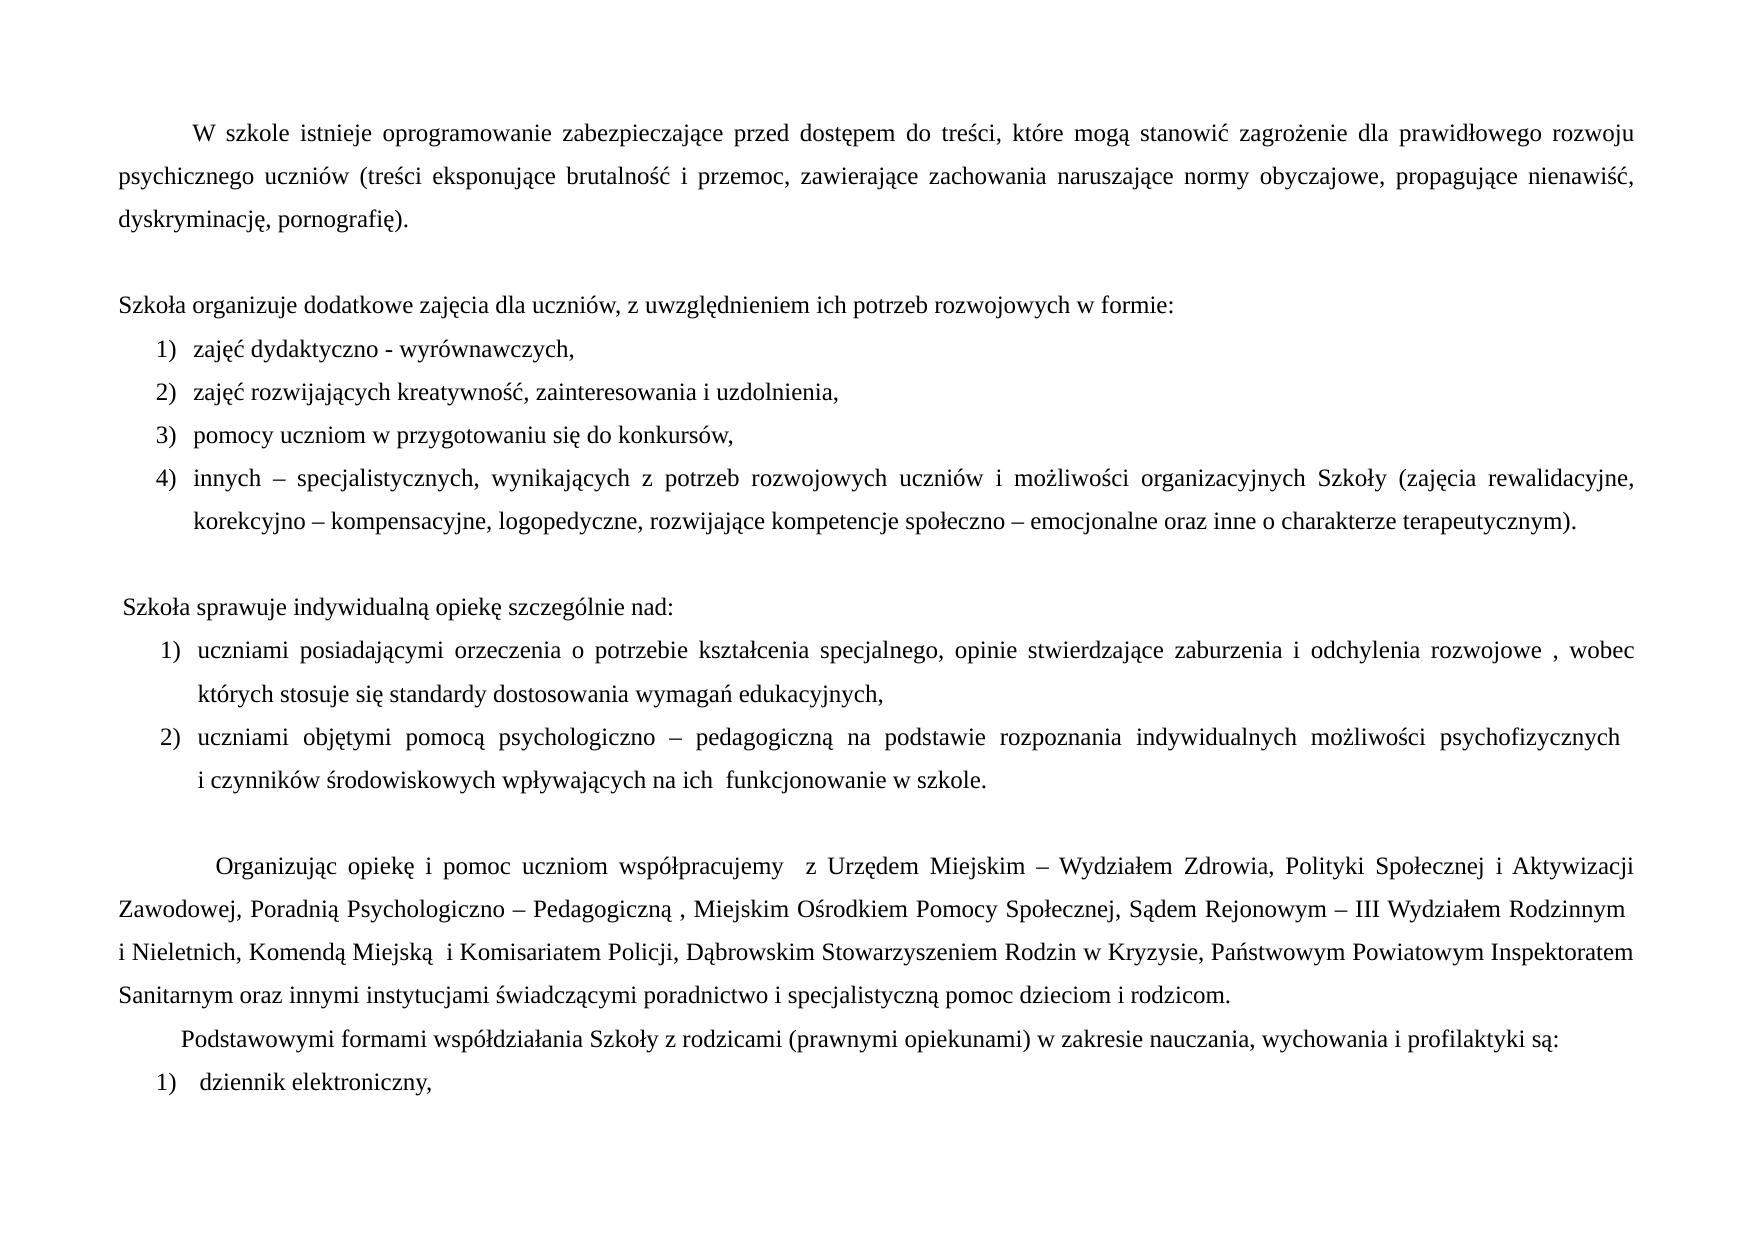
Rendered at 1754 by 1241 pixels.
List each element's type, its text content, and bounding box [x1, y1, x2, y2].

list zajęć rozwijających kreatywność, zainteresowania i uzdolnienia, [156, 377, 1636, 406]
list dziennik elektroniczny, [156, 1067, 1636, 1096]
list pomocy uczniom w przygotowaniu się do konkursów, [156, 420, 1636, 449]
text Podstawowymi formami współdziałania Szkoły z rodzicami (prawnymi opiekunami) w zakresie nauczania, wychowania i profilaktyki są: [118, 1024, 1636, 1052]
list uczniami posiadającymi orzeczenia o potrzebie kształcenia specjalnego, opinie stwierdzające zaburzenia i odchylenia rozwojowe , wobec których stosuje się standardy dostosowania wymagań edukacyjnych, [160, 636, 1636, 707]
text W szkole istnieje oprogramowanie zabezpieczające przed dostępem do treści, które mogą stanowić zagrożenie dla prawidłowego rozwoju psychicznego uczniów (treści eksponujące brutalność i przemoc, zawierające zachowania naruszające normy obyczajowe, propagujące nienawiść, dyskryminację, pornografię). [118, 118, 1636, 233]
list zajęć dydaktyczno - wyrównawczych, [156, 334, 1636, 362]
text Organizując opiekę i pomoc uczniom współpracujemy z Urzędem Miejskim – Wydziałem Zdrowia, Polityki Społecznej i Aktywizacji Zawodowej, Poradnią Psychologiczno – Pedagogiczną , Miejskim Ośrodkiem Pomocy Społecznej, Sądem Rejonowym – III Wydziałem Rodzinnym i Nieletnich, Komendą Miejską i Komisariatem Policji, Dąbrowskim Stowarzyszeniem Rodzin w Kryzysie, Państwowym Powiatowym Inspektoratem Sanitarnym oraz innymi instytucjami świadczącymi poradnictwo i specjalistyczną pomoc dzieciom i rodzicom. [118, 851, 1636, 1009]
text Szkoła sprawuje indywidualną opiekę szczególnie nad: [118, 592, 1636, 621]
list uczniami objętymi pomocą psychologiczno – pedagogiczną na podstawie rozpoznania indywidualnych możliwości psychofizycznych i czynników środowiskowych wpływających na ich funkcjonowanie w szkole. [160, 722, 1636, 794]
text Szkoła organizuje dodatkowe zajęcia dla uczniów, z uwzględnieniem ich potrzeb rozwojowych w formie: [118, 291, 1636, 319]
list innych – specjalistycznych, wynikających z potrzeb rozwojowych uczniów i możliwości organizacyjnych Szkoły (zajęcia rewalidacyjne, korekcyjno – kompensacyjne, logopedyczne, rozwijające kompetencje społeczno – emocjonalne oraz inne o charakterze terapeutycznym). [156, 463, 1636, 535]
